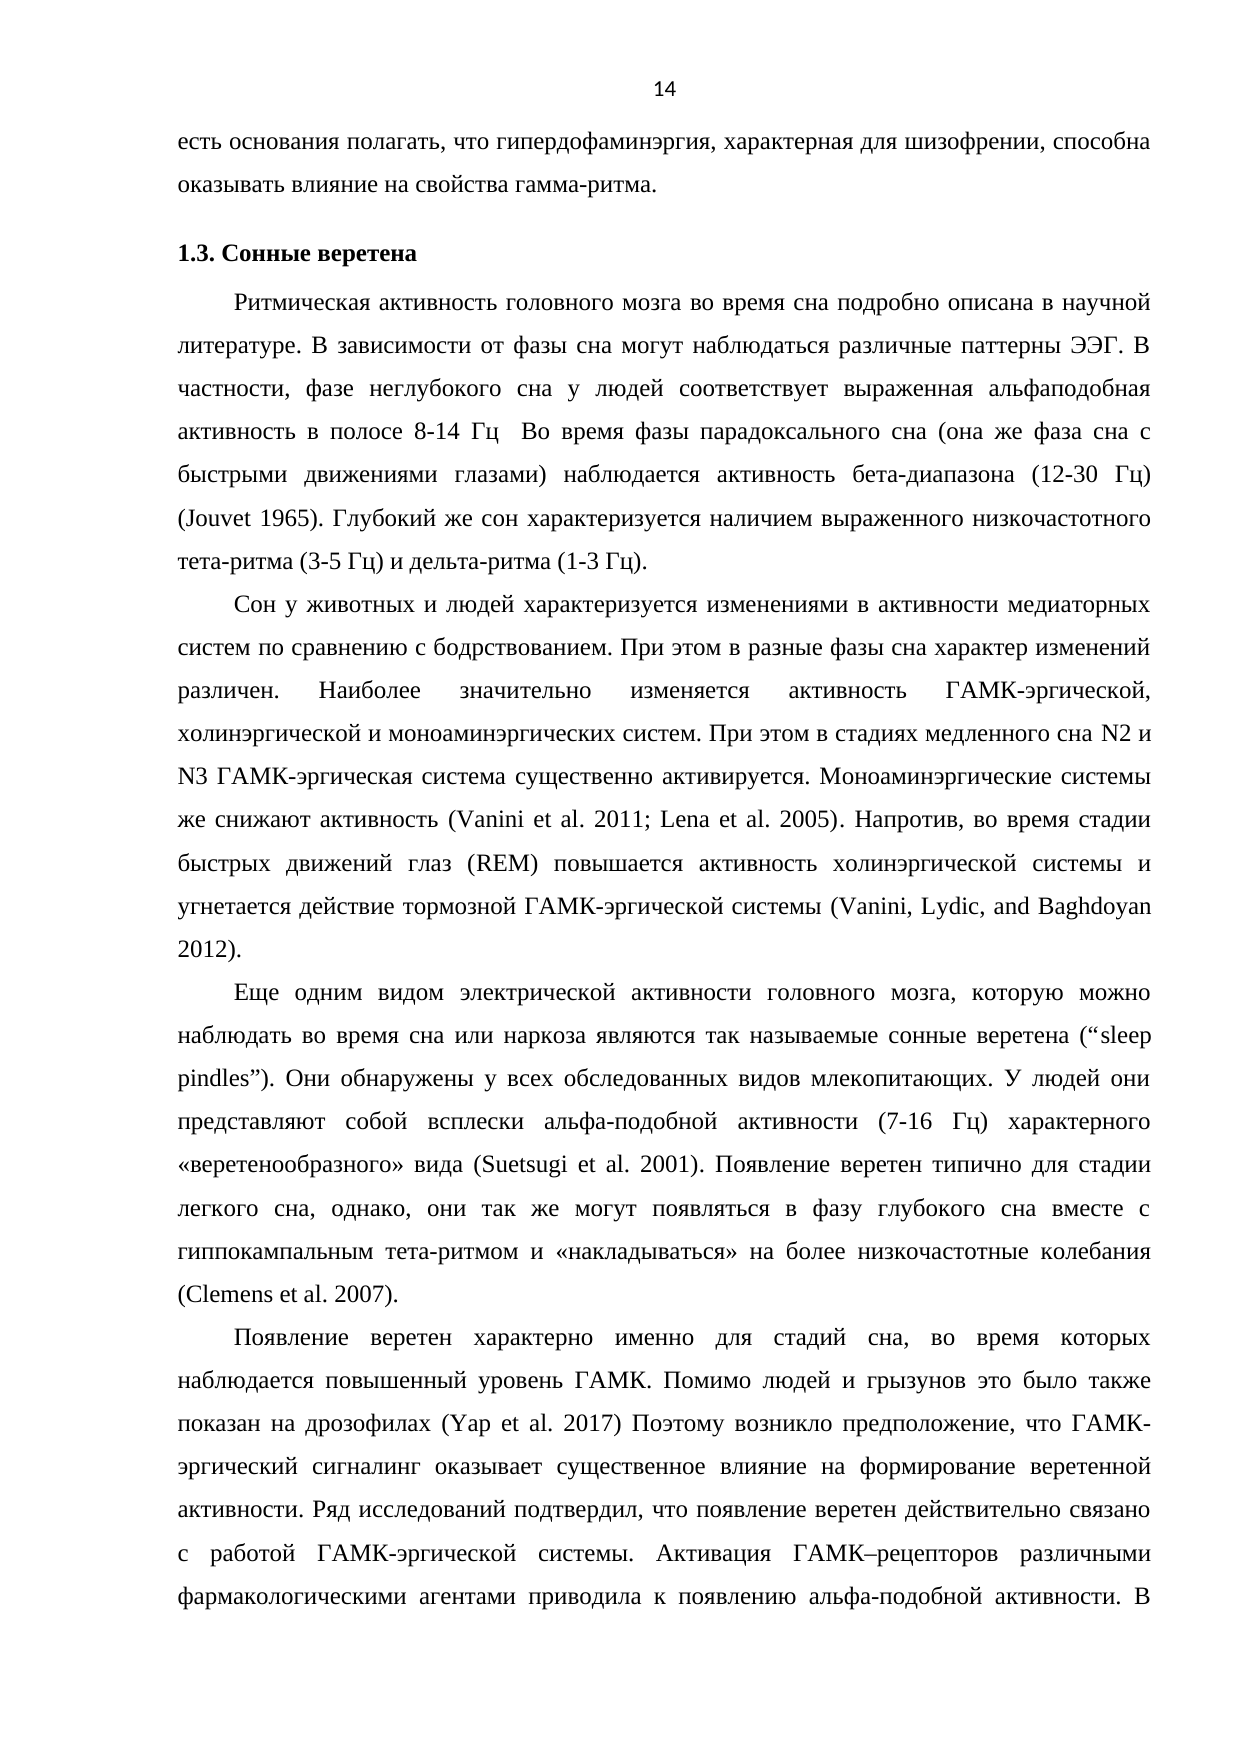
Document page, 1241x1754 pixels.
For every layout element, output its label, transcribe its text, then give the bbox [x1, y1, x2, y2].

text Ритмическая активность головного мозга во время сна подробно описана в научной литературе. В зависимости от фазы сна могут наблюдаться различные паттерны ЭЭГ. В частности, фазе неглубокого сна у людей соответствует выраженная альфаподобная активность в полосе 8-14 Гц Во время фазы парадоксального сна (она же фаза сна с быстрыми движениями глазами) наблюдается активность бета-диапазона (12-30 Гц) (Jouvet 1965). Глубокий же сон характеризуется наличием выраженного низкочастотного тета-ритма (3-5 Гц) и дельта-ритма (1-3 Гц). [177, 287, 1152, 574]
text Сон у животных и людей характеризуется изменениями в активности медиаторных систем по сравнению с бодрствованием. При этом в разные фазы сна характер изменений различен. Наиболее значительно изменяется активность ГАМК-эргической, холинэргической и моноаминэргических систем. При этом в стадиях медленного сна N2 и N3 ГАМК-эргическая система существенно активируется. Моноаминэргические системы же снижают активность (Vanini et al. 2011; Lena et al. 2005). Напротив, во время стадии быстрых движений глаз (REM) повышается активность холинэргической системы и угнетается действие тормозной ГАМК-эргической системы (Vanini, Lydic, and Baghdoyan 2012). [177, 589, 1152, 963]
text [177, 126, 1152, 198]
text Еще одним видом электрической активности головного мозга, которую можно наблюдать во время сна или наркоза являются так называемые сонные веретена (“sleep pindles”). Они обнаружены у всех обследованных видов млекопитающих. У людей они представляют собой всплески альфа-подобной активности (7-16 Гц) характерного «веретенообразного» вида (Suetsugi et al. 2001). Появление веретен типично для стадии легкого сна, однако, они так же могут появляться в фазу глубокого сна вместе с гиппокампальным тета-ритмом и «накладываться» на более низкочастотные колебания (Clemens et al. 2007). [177, 977, 1152, 1308]
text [177, 1322, 1152, 1609]
subtitle 1.3. Сонные веретена [177, 238, 1152, 266]
